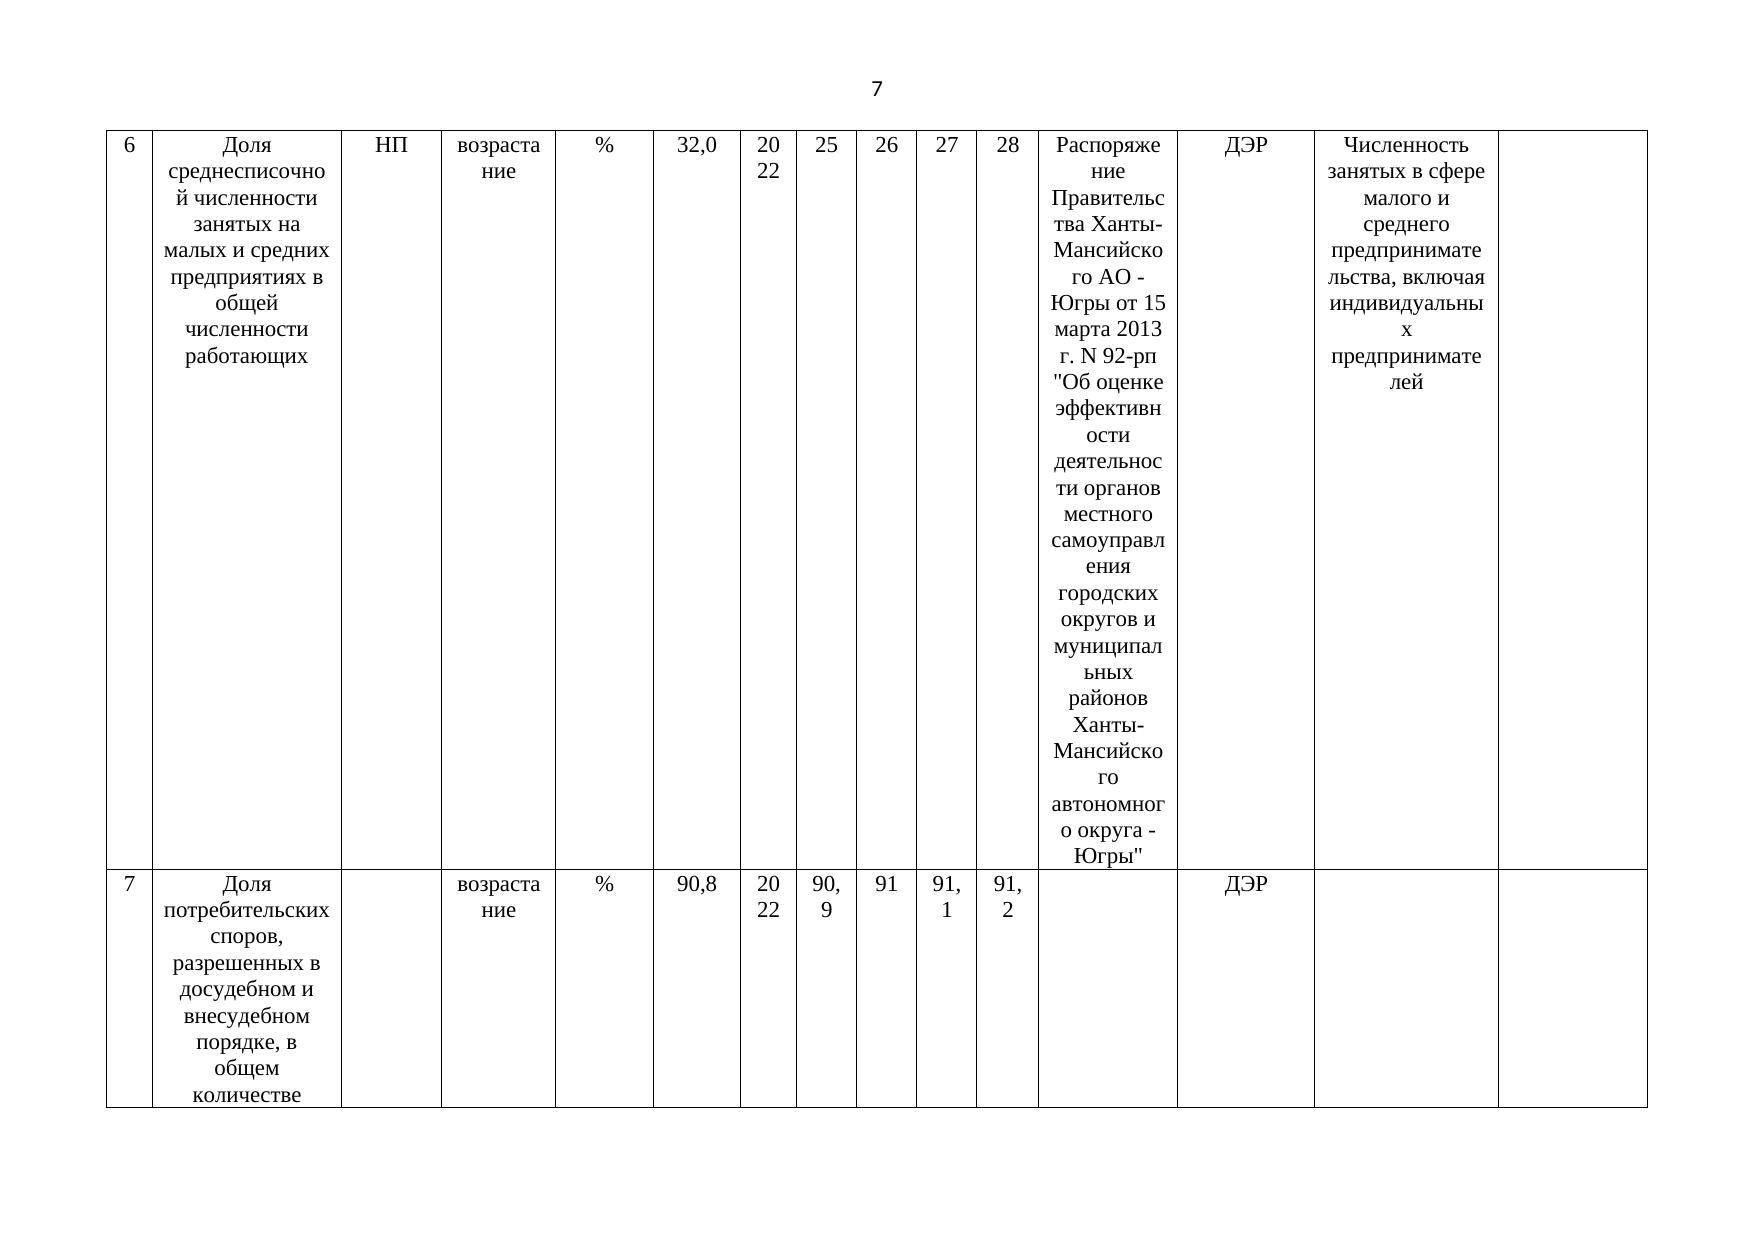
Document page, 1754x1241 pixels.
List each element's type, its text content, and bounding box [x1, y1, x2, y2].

table_cell ДЭР [1178, 870, 1314, 1107]
table_cell % [556, 131, 653, 869]
table_cell 90,9 [797, 870, 856, 1107]
table_cell 25 [797, 131, 856, 869]
table_cell [342, 870, 441, 1107]
table_cell [1315, 870, 1498, 1107]
table_cell Численность занятых в сфере малого и среднего предпринимательства, включая индивидуальных предпринимателей [1315, 131, 1498, 869]
table_cell 91 [857, 870, 916, 1107]
table_cell [1499, 870, 1647, 1107]
table_cell возрастание [442, 870, 555, 1107]
table_cell НП [342, 131, 441, 869]
table_cell 2022 [741, 131, 796, 869]
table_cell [153, 870, 341, 1107]
table_cell 6 [107, 131, 152, 869]
table_cell % [556, 870, 653, 1107]
table_cell [1039, 870, 1177, 1107]
table_cell 90,8 [654, 870, 740, 1107]
table_cell ДЭР [1178, 131, 1314, 869]
table_cell Доля среднесписочной численности занятых на малых и средних предприятиях в общей численности работающих [153, 131, 341, 869]
table_cell 2022 [741, 870, 796, 1107]
table_cell 91,2 [977, 870, 1038, 1107]
table_cell 32,0 [654, 131, 740, 869]
table_cell 91,1 [917, 870, 976, 1107]
table_cell 7 [107, 870, 152, 1107]
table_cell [1039, 131, 1177, 869]
table_cell [1499, 131, 1647, 869]
table_cell 26 [857, 131, 916, 869]
table_cell 27 [917, 131, 976, 869]
table_cell 28 [977, 131, 1038, 869]
table_cell возрастание [442, 131, 555, 869]
